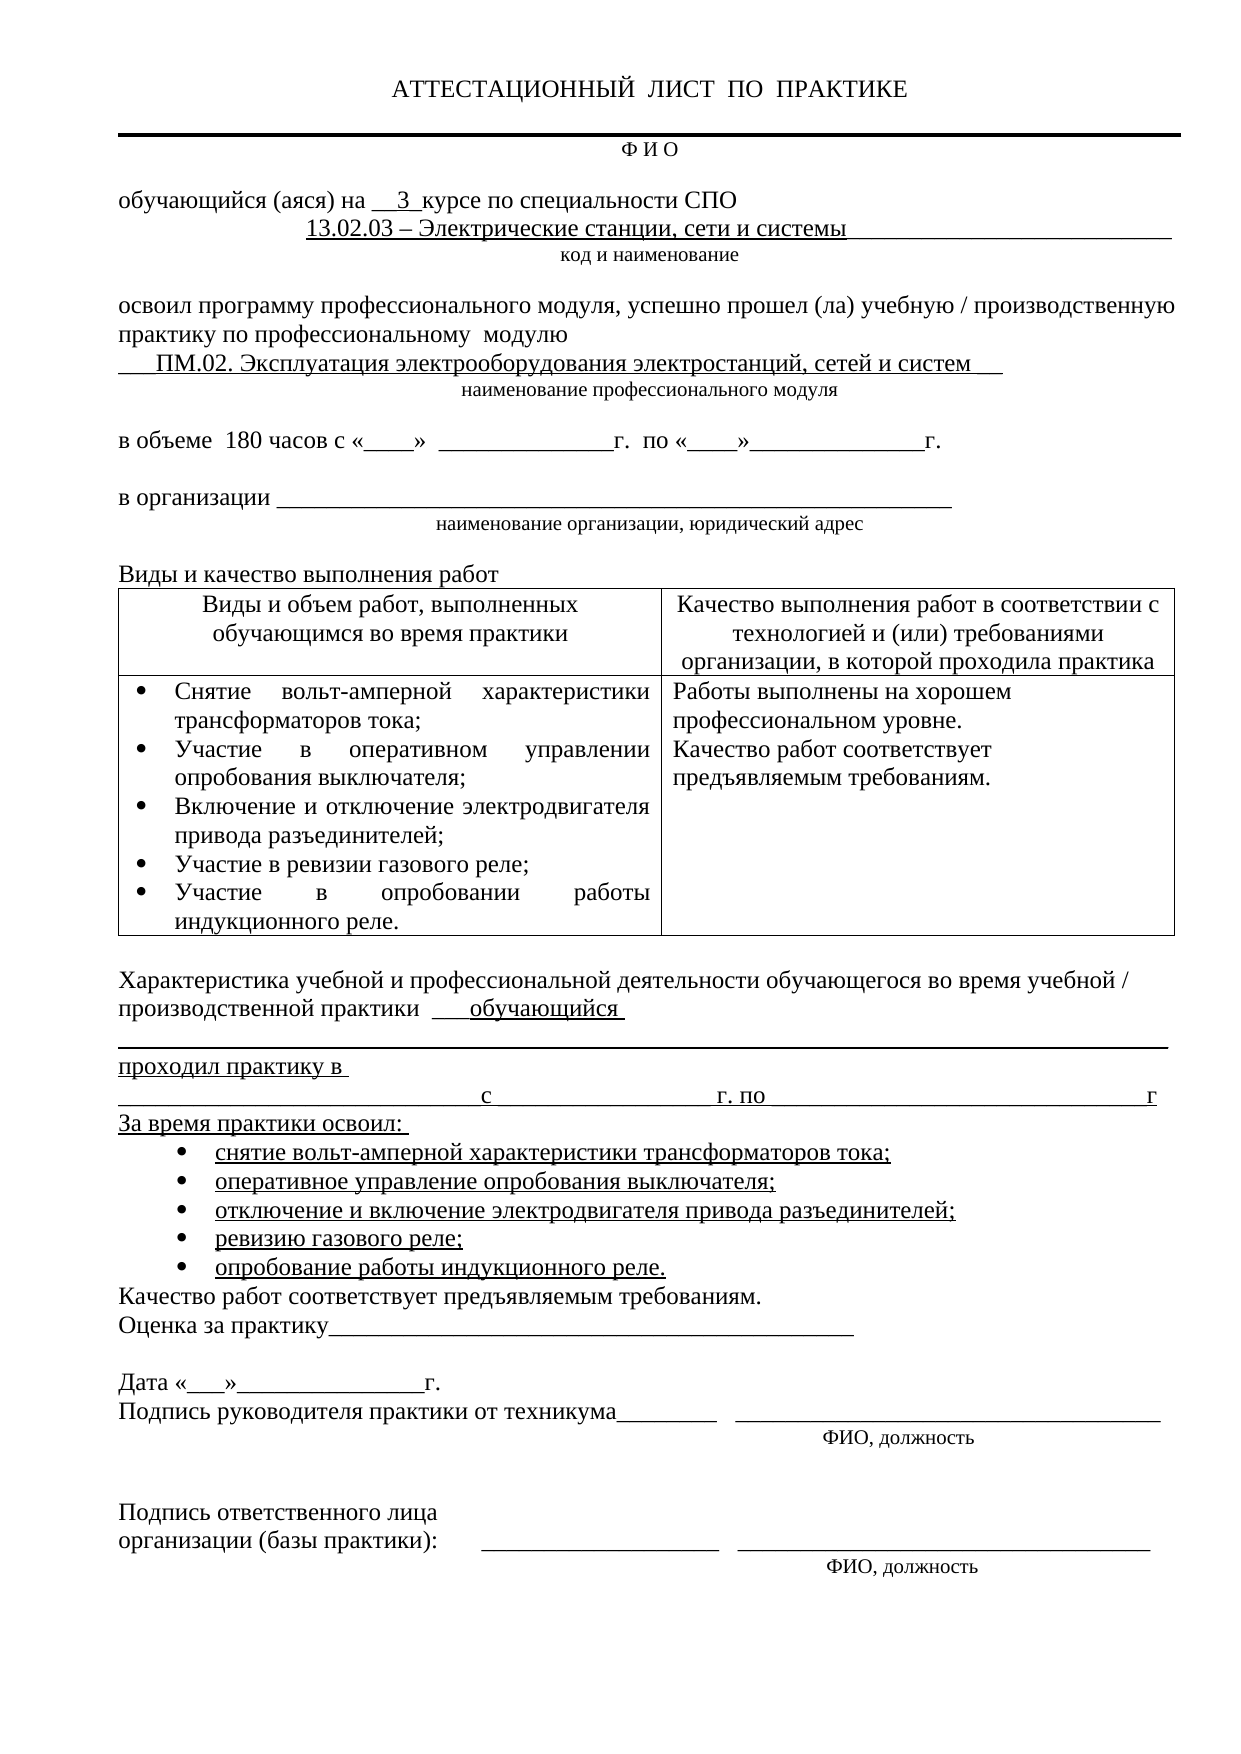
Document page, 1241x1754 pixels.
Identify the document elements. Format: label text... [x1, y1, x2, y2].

text обучающийся (аяся) на __3_курсе по специальности СПО [118, 185, 1181, 213]
text код и наименование [118, 242, 1181, 266]
table_cell Снятие вольт-амперной характеристики трансформаторов тока; Участие в оперативном управлении опробования выключателя; Включение и отключение электродвигателя привода разъединителей; Участие в ревизии газового реле; Участие в опробовании работы индукционного реле. [119, 676, 661, 935]
text _____________________________с _________________ г. по ______________________________г [118, 1080, 1181, 1108]
text Подпись ответственного лица [118, 1497, 1181, 1526]
text в объеме 180 часов с «____» ______________г. по «____»______________г. [118, 425, 1181, 453]
text освоил программу профессионального модуля, успешно прошел (ла) учебную / производственную практику по профессиональному модулю [118, 290, 1181, 348]
text ___ПМ.02. Эксплуатация электрооборудования электростанций, сетей и систем __ [118, 348, 1181, 377]
text Дата «___»_______________г. [118, 1367, 1181, 1396]
text ФИО, должность [118, 1554, 1181, 1578]
list отключение и включение электродвигателя привода разъединителей; [177, 1195, 1181, 1223]
text Виды и качество выполнения работ [118, 559, 1181, 588]
list ревизию газового реле; [177, 1223, 1181, 1252]
text в организации ______________________________________________________ [118, 482, 1181, 511]
text АТТЕСТАЦИОННЫЙ ЛИСТ ПО ПРАКТИКЕ [118, 74, 1181, 103]
list оперативное управление опробования выключателя; [177, 1166, 1181, 1195]
table_header Виды и объем работ, выполненных обучающимся во время практики [119, 589, 661, 675]
text За время практики освоил: [118, 1108, 1181, 1137]
text Подпись руководителя практики от техникума________ __________________________________ [118, 1396, 1181, 1425]
list снятие вольт-амперной характеристики трансформаторов тока; [177, 1137, 1181, 1166]
table_header Качество выполнения работ в соответствии с технологией и (или) требованиями организации, в которой проходила практика [662, 589, 1174, 675]
text наименование организации, юридический адрес [118, 511, 1181, 535]
text наименование профессионального модуля [118, 377, 1181, 401]
table_cell Работы выполнены на хорошем профессиональном уровне. Качество работ соответствует предъявляемым требованиям. [662, 676, 1174, 935]
text ФИО, должность [118, 1425, 1181, 1449]
list опробование работы индукционного реле. [177, 1252, 1181, 1281]
text Характеристика учебной и профессиональной деятельности обучающегося во время учебной / производственной практики ___обучающийся ____________________________________________________________________________________проходил практику в [118, 965, 1181, 1080]
text Ф И О [118, 137, 1181, 161]
text Оценка за практику__________________________________________ [118, 1310, 1181, 1338]
text 13.02.03 – Электрические станции, сети и системы__________________________ [118, 213, 1181, 242]
text организации (базы практики): ___________________ _________________________________ [118, 1526, 1181, 1554]
text Качество работ соответствует предъявляемым требованиям. [118, 1281, 1181, 1310]
